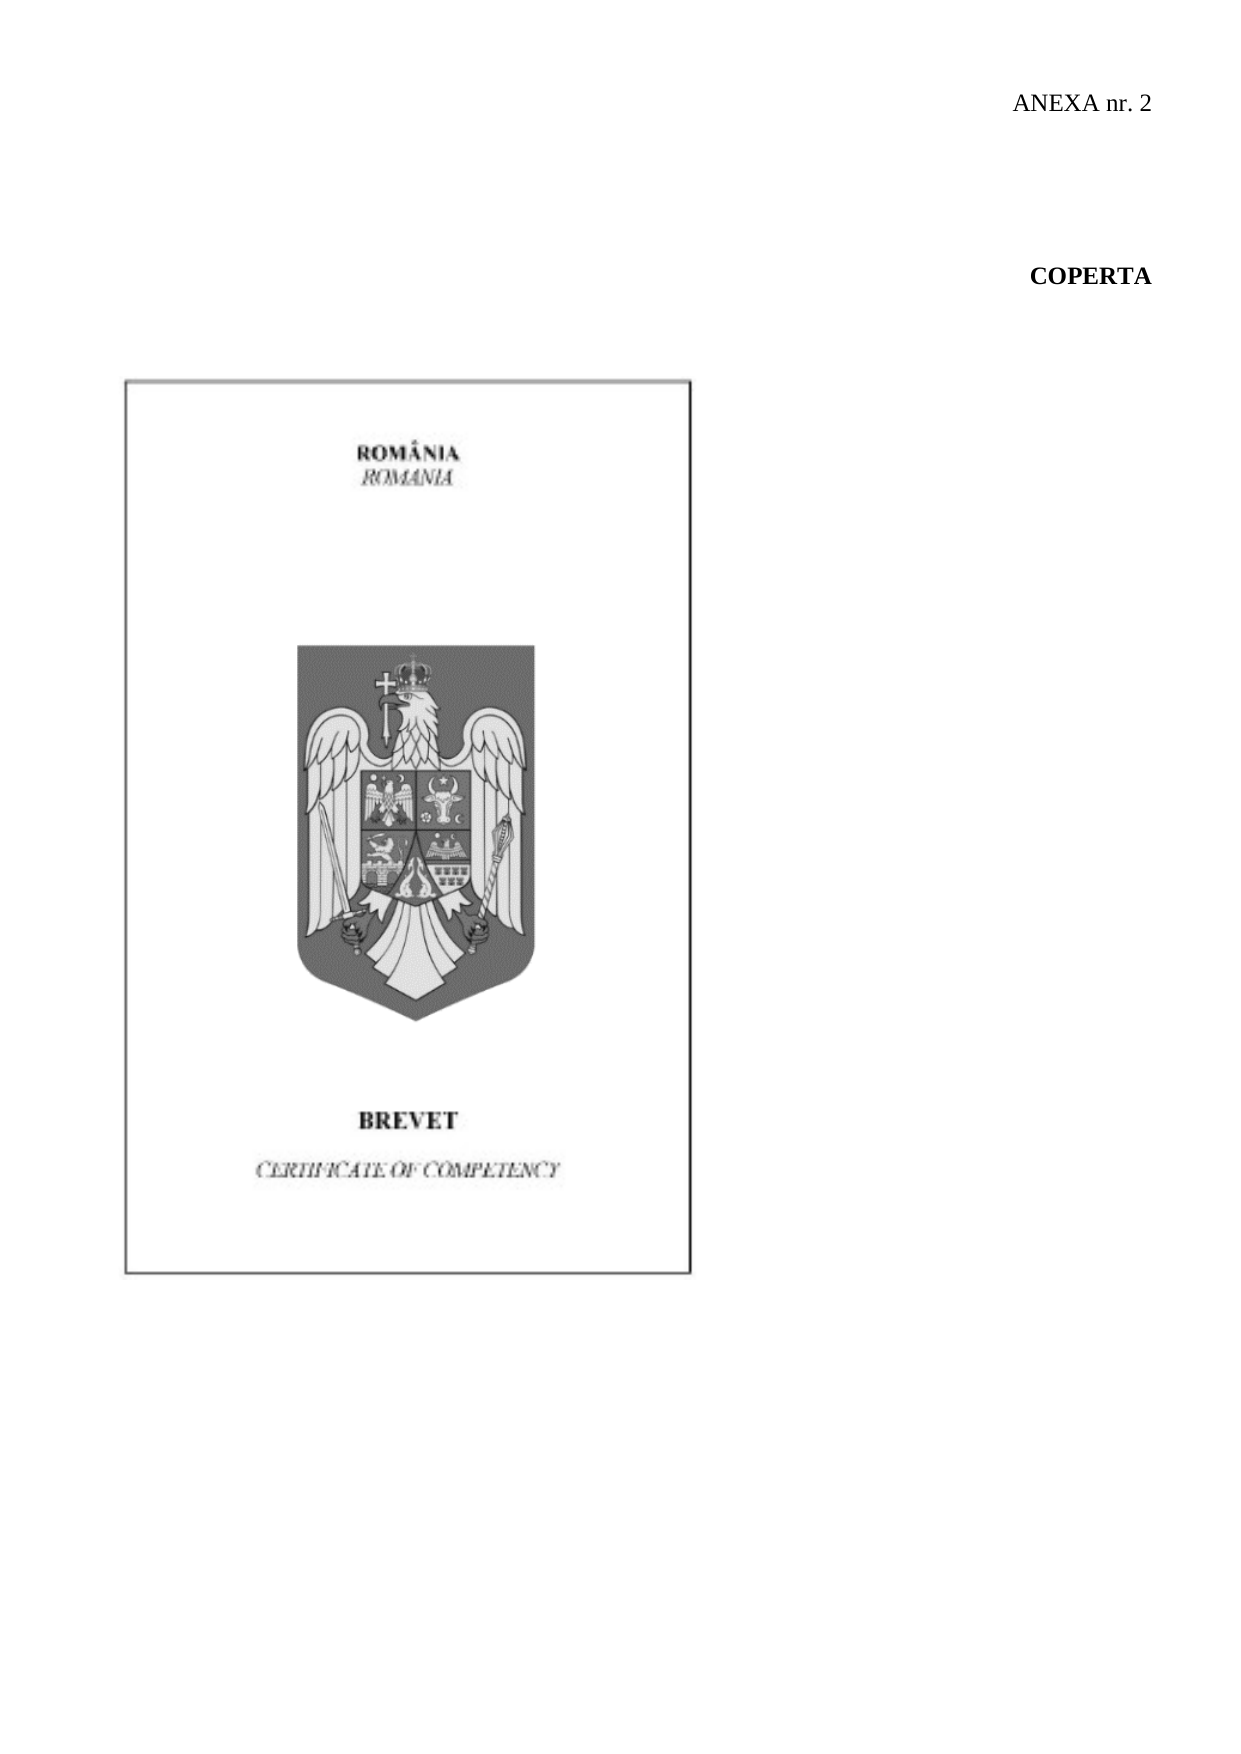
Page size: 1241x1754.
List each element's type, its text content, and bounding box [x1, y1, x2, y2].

picture [118, 376, 697, 1280]
list ANEXA nr. 2 [193, 88, 1152, 117]
list COPERTA [193, 261, 1152, 290]
